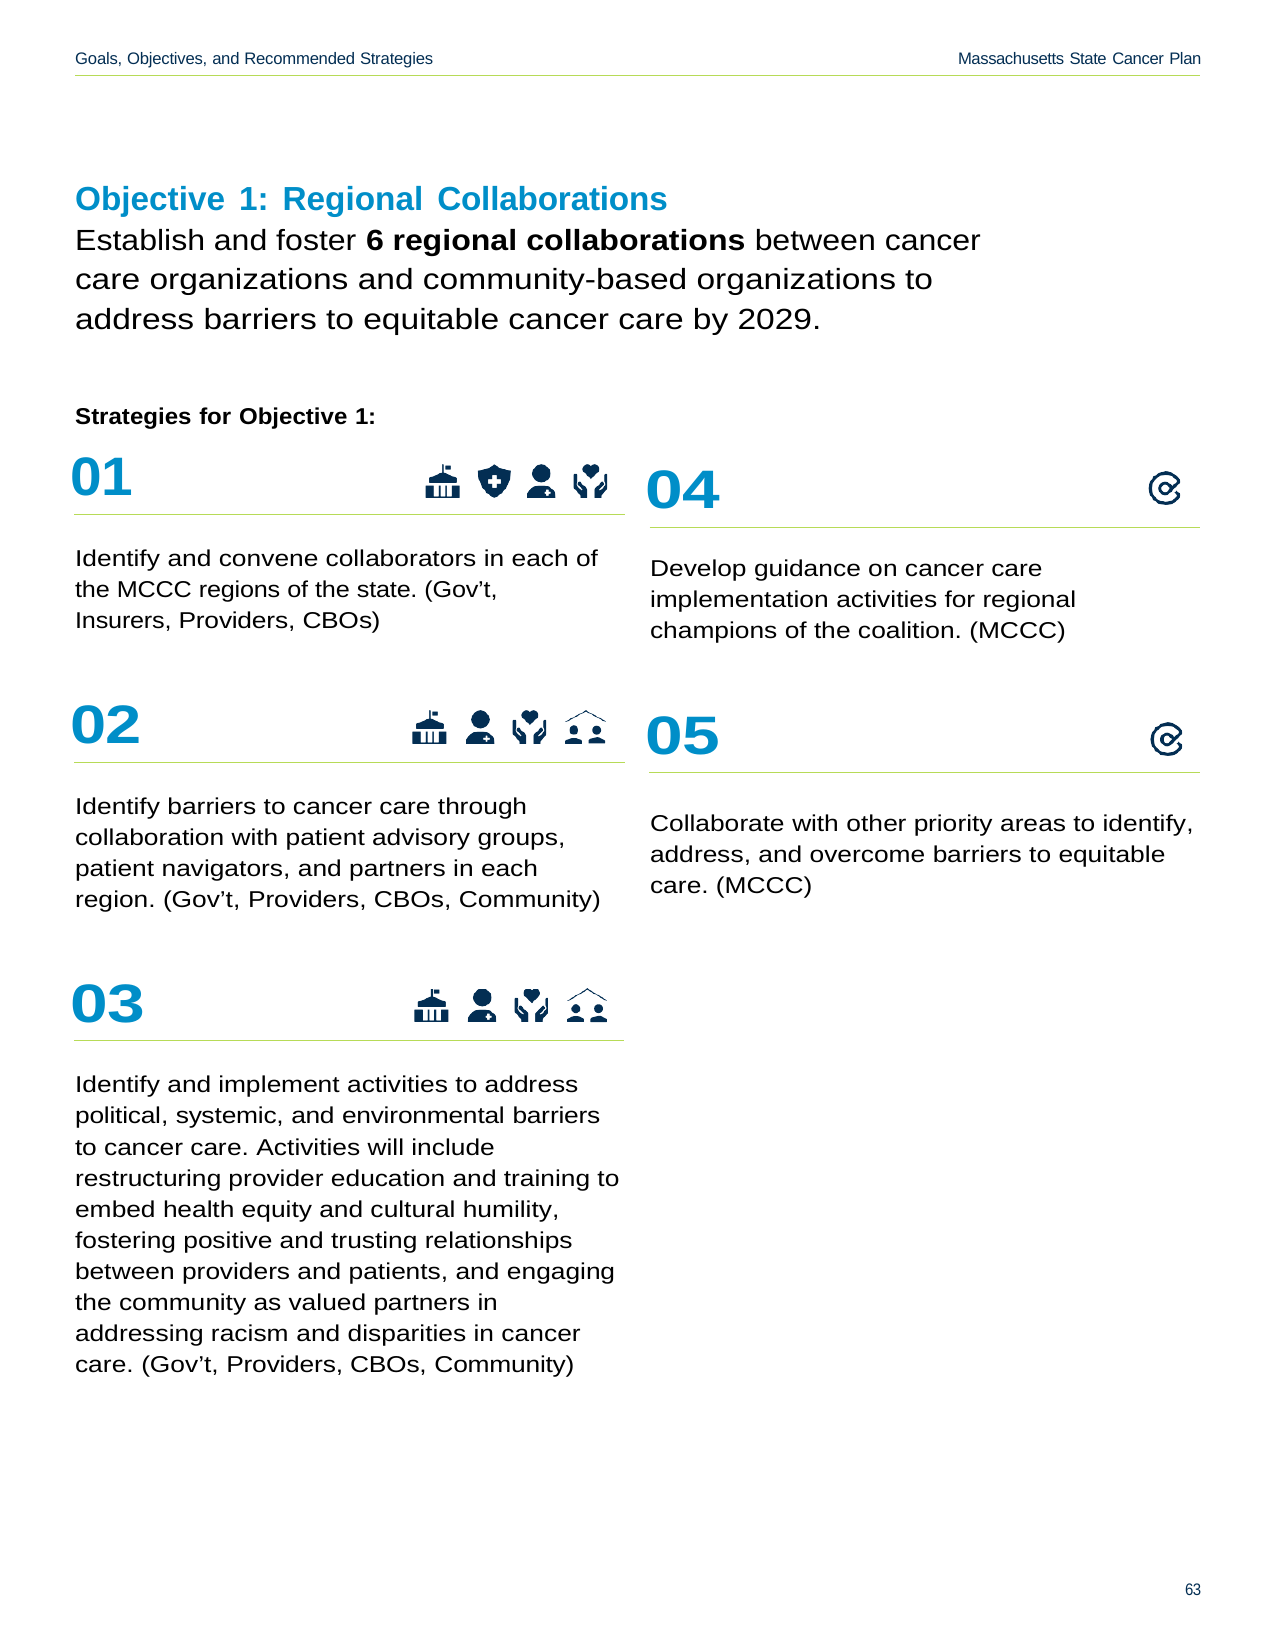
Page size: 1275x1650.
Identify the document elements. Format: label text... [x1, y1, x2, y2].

picture [1150, 722, 1183, 756]
picture [565, 710, 606, 722]
text Identify barriers to cancer care through collaboration with patient advisory groups, patient navigators, and partners in each region. (Gov’t, Providers, CBOs, Community) [75, 793, 621, 912]
subtitle 02 [70, 692, 621, 755]
text Identify and implement activities to address political, systemic, and environmental barriers to cancer care. Activities will include restructuring provider education and training to embed health equity and cultural humility, fostering positive and trusting relationships between providers and patients, and engaging the community as valued partners in addressing racism and disparities in cancer care. (Gov’t, Providers, CBOs, Community) [75, 1071, 622, 1377]
text 04 [645, 458, 1237, 520]
text Strategies for Objective 1: [75, 403, 621, 429]
picture [467, 989, 497, 1022]
subtitle 01 [70, 445, 621, 507]
picture [567, 988, 607, 1001]
picture [527, 464, 556, 498]
picture [573, 464, 608, 498]
text Identify and convene collaborators in each of the MCCC regions of the state. (Gov’t, Insurers, Providers, CBOs) [75, 545, 600, 633]
picture [567, 1004, 584, 1022]
picture [565, 725, 582, 744]
text Collaborate with other priority areas to identify, address, and overcome barriers to equitable care. (MCCC) [650, 810, 1201, 899]
picture [466, 710, 495, 744]
text Develop guidance on cancer care implementation activities for regional champions of the coalition. (MCCC) [650, 555, 1201, 644]
picture [425, 464, 460, 498]
subtitle 03 [70, 971, 621, 1033]
picture [414, 989, 449, 1022]
picture [514, 989, 548, 1022]
subtitle Objective 1: Regional Collaborations [75, 179, 1237, 217]
picture [477, 464, 511, 498]
subtitle 05 [645, 703, 1237, 766]
picture [512, 710, 547, 744]
subtitle Establish and foster 6 regional collaborations between cancer care organizations and community-based organizations to address barriers to equitable cancer care by 2029. [75, 223, 1007, 335]
picture [412, 710, 447, 744]
picture [1148, 471, 1181, 505]
